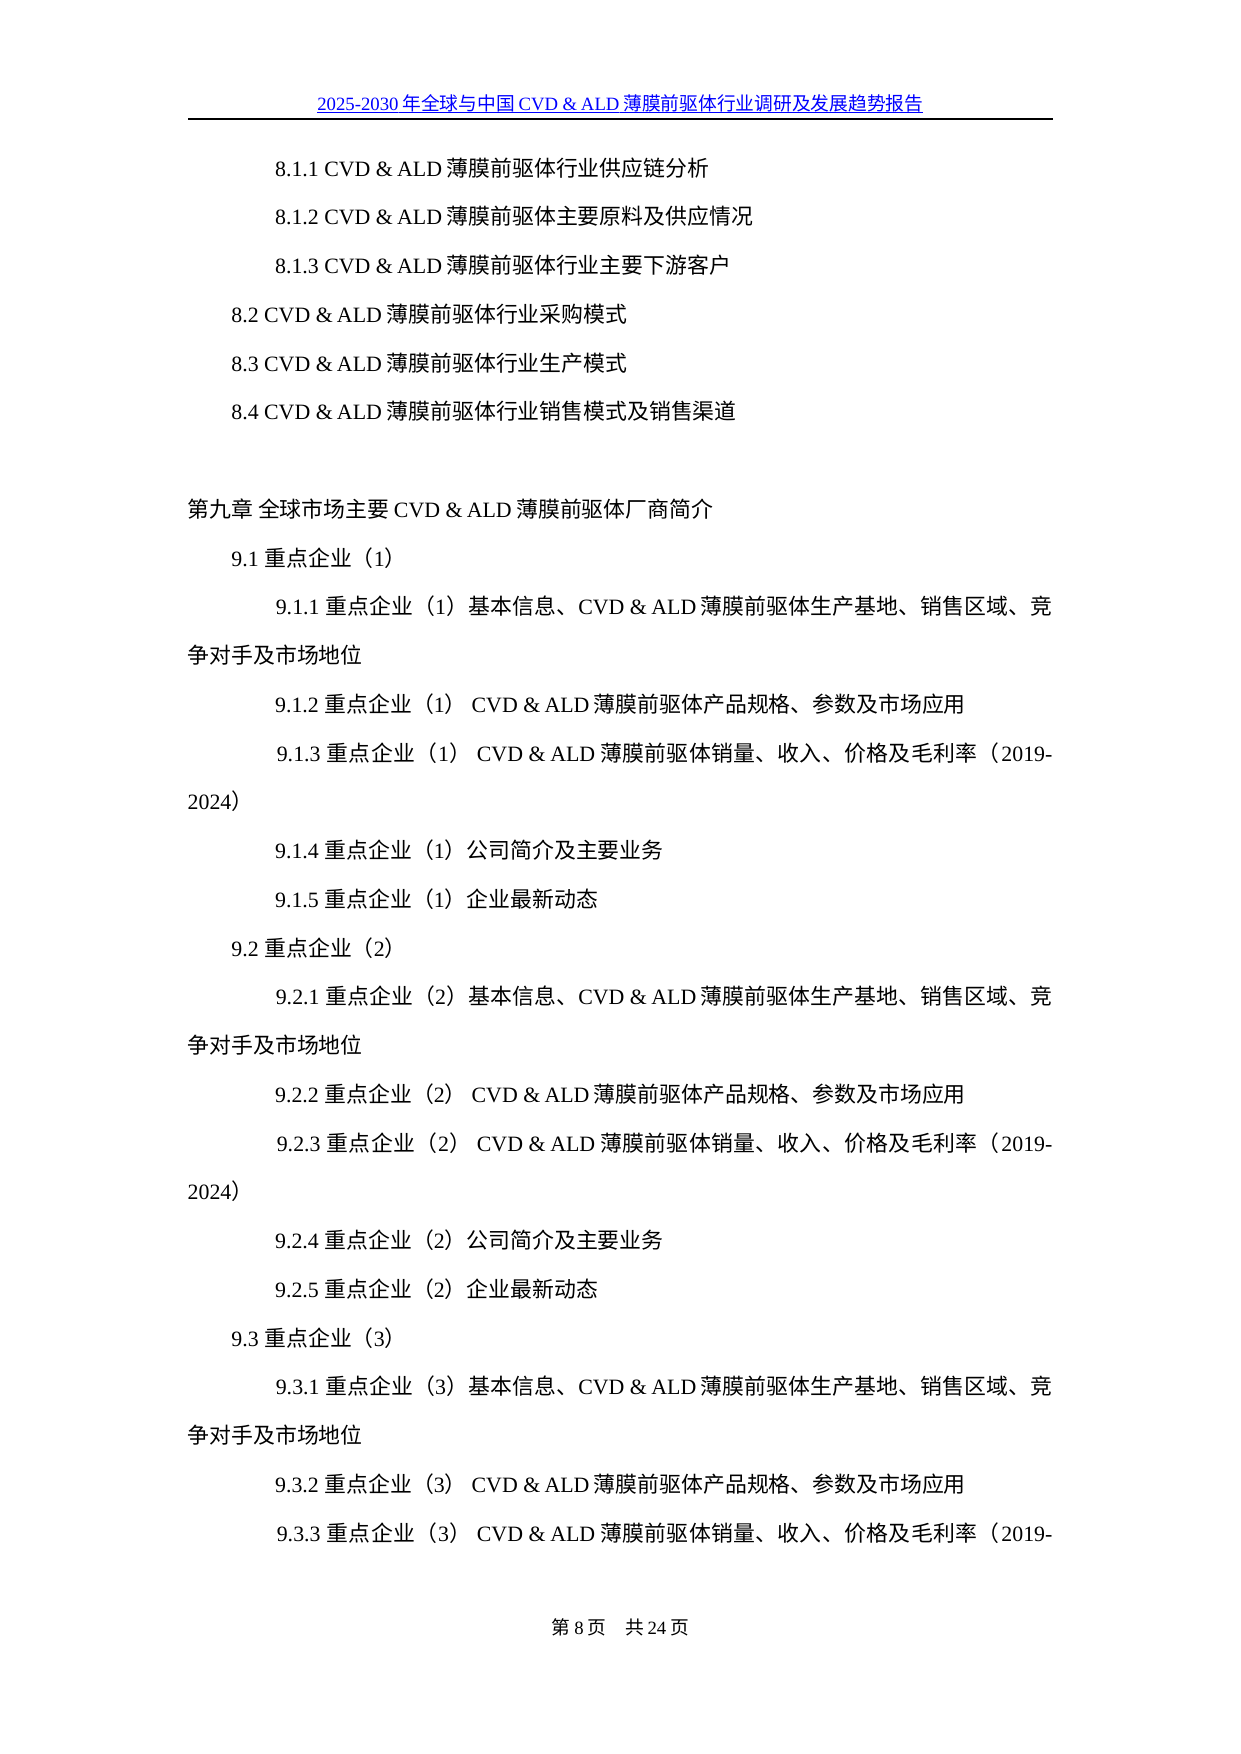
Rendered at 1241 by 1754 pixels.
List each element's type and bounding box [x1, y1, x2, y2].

text [187, 150, 1053, 1548]
